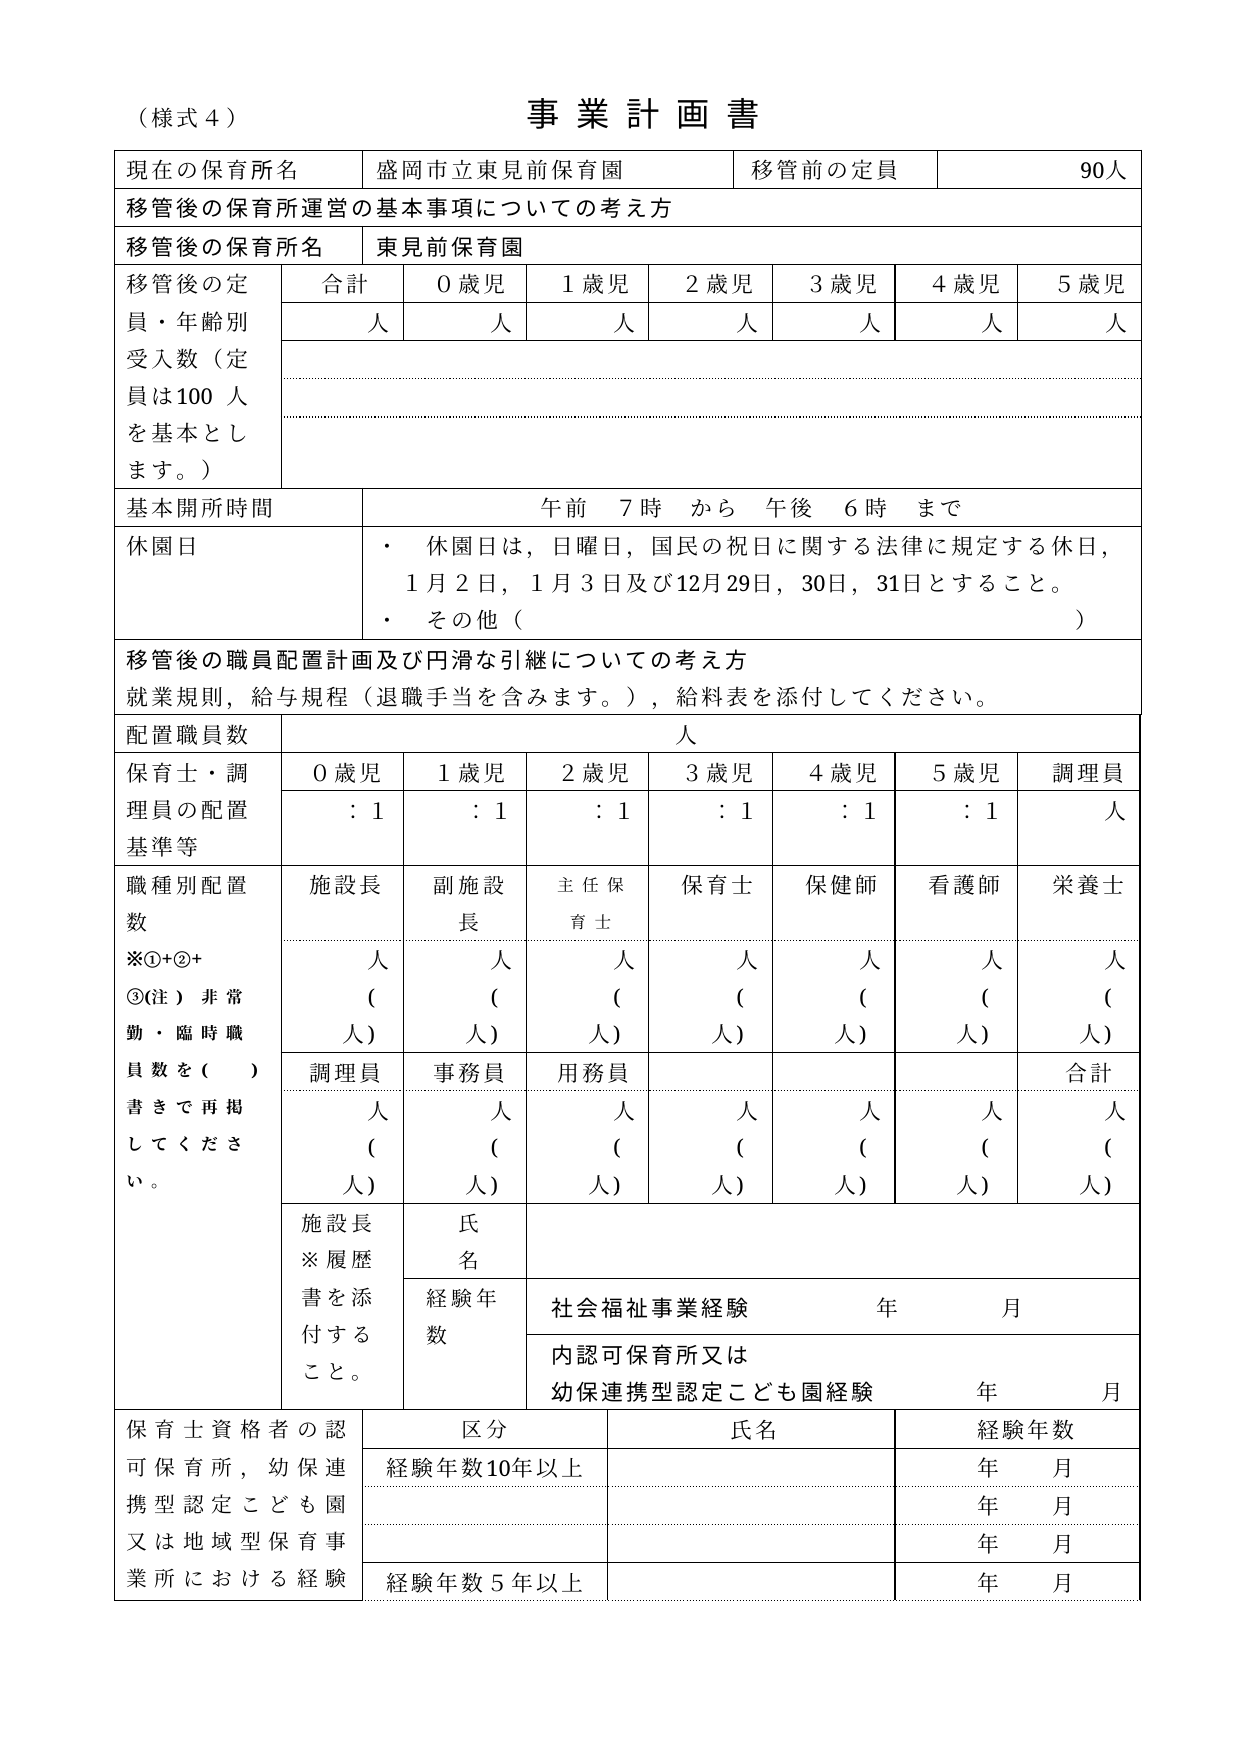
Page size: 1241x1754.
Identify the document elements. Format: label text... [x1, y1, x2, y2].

table_cell 事務員 [404, 1053, 526, 1090]
table_cell [363, 1486, 607, 1524]
table_cell ２歳児 [649, 265, 772, 302]
table_cell 合計 [282, 265, 403, 302]
table_cell [649, 1053, 772, 1090]
table_cell 休園日 [115, 527, 362, 639]
table_cell 看護師 [896, 866, 1017, 940]
table_cell １歳児 [527, 265, 648, 302]
table_cell 配置職員数 [115, 715, 281, 752]
table_cell ５歳児 [896, 753, 1017, 790]
table_cell 年 月 [896, 1563, 1139, 1600]
table_cell ０歳児 [404, 265, 526, 302]
table_cell 施設長 ※履歴書を添付すること。 [282, 1204, 403, 1409]
table_cell 人 ( 人) [649, 1090, 772, 1202]
table_cell 年 月 [896, 1486, 1139, 1524]
table_cell ：１ [896, 791, 1017, 864]
table_cell 人 ( 人) [404, 940, 526, 1052]
table_cell 年 月 [896, 1524, 1139, 1562]
table_cell 内認可保育所又は 幼保連携型認定こども園経験 年 月 [527, 1335, 1139, 1409]
table_cell 移管後の保育所運営の基本事項についての考え方 [115, 189, 1141, 226]
table_cell 保健師 [773, 866, 894, 940]
table_cell ３歳児 [773, 265, 894, 302]
table_cell 人 [282, 715, 1139, 752]
table_cell 保育士 [649, 866, 772, 940]
table_header 90人 [938, 151, 1141, 188]
table_cell [608, 1524, 894, 1562]
table_cell 保育士・調理員の配置基準等 [115, 753, 281, 864]
table_cell ：１ [282, 791, 403, 864]
table_cell [282, 416, 1141, 487]
table_header 現在の保育所名 [115, 151, 362, 188]
table_cell 人 [282, 303, 403, 340]
table_cell 副施設長 [404, 866, 526, 940]
table_cell 人 ( 人) [773, 1090, 894, 1202]
table_cell 人 [527, 303, 648, 340]
table_cell 移管後の定員・年齢別受入数（定員は100人を基本とします。） [115, 265, 281, 487]
table_cell 経験年数 [404, 1279, 526, 1409]
table_cell ０歳児 [282, 753, 403, 790]
table_cell 人 ( 人) [1018, 1090, 1139, 1202]
text （様式４） 事業計画書 [126, 75, 1126, 149]
table_cell 人 ( 人) [527, 1090, 648, 1202]
table_cell 移管後の職員配置計画及び円滑な引継についての考え方 就業規則，給与規程（退職手当を含みます。），給料表を添付してください。 [115, 640, 1141, 714]
table_cell ５歳児 [1018, 265, 1141, 302]
table_cell 人 [1018, 791, 1139, 864]
table_cell ：１ [404, 791, 526, 864]
table_cell [282, 378, 1141, 416]
table_cell 氏 名 [404, 1204, 526, 1278]
table_cell [527, 1204, 1139, 1278]
table_cell 職種別配置数 ※①+②+③(注)非常勤・臨時職員数を( )書きで再掲してください。 [115, 866, 281, 1409]
table_cell [773, 1053, 894, 1090]
table_cell 合計 [1018, 1053, 1139, 1090]
table_cell 人 ( 人) [282, 1090, 403, 1202]
table_cell 人 [896, 303, 1017, 340]
table_header 盛岡市立東見前保育園 [363, 151, 733, 188]
table_cell ・ 休園日は，日曜日，国民の祝日に関する法律に規定する休日，１月２日，１月３日及び12月29日，30日，31日とすること。 ・ その他（ ） [363, 527, 1141, 639]
table_cell 年 月 [896, 1449, 1139, 1486]
table_cell 経験年数 [896, 1410, 1139, 1447]
table_header 移管前の定員 [734, 151, 937, 188]
table_cell ：１ [773, 791, 894, 864]
table_cell 氏名 [608, 1410, 894, 1447]
table_cell 用務員 [527, 1053, 648, 1090]
table_cell 東見前保育園 [363, 227, 1141, 264]
table_cell ２歳児 [527, 753, 648, 790]
table_cell 人 ( 人) [527, 940, 648, 1052]
table_cell 基本開所時間 [115, 489, 362, 526]
table_cell ：１ [527, 791, 648, 864]
table_cell 人 [404, 303, 526, 340]
table_cell 人 ( 人) [773, 940, 894, 1052]
table_cell 人 ( 人) [282, 940, 403, 1052]
table_cell 調理員 [1018, 753, 1139, 790]
table_cell 人 ( 人) [649, 940, 772, 1052]
table_cell ４歳児 [773, 753, 894, 790]
table_cell 主任保育士 [527, 866, 648, 940]
table_cell [608, 1486, 894, 1524]
table_cell 経験年数10年以上 [363, 1449, 607, 1486]
table_cell 保育士資格者の認可保育所，幼保連携型認定こども園又は地域型保育事業所における経験年数 ※既存施設からの異動予定者は履歴書を添付してください。また，未定の場合は，氏名の欄に新規採用予定と記入してください。 （経験年数は令和２年４月１日時点） [115, 1410, 362, 1600]
table_cell 午前 ７時 から 午後 ６時 まで [363, 489, 1141, 526]
table_cell 人 ( 人) [1018, 940, 1139, 1052]
table_cell 栄養士 [1018, 866, 1139, 940]
table_cell [608, 1449, 894, 1486]
table_cell 調理員 [282, 1053, 403, 1090]
table_cell [608, 1563, 894, 1600]
table_cell 人 ( 人) [896, 940, 1017, 1052]
table_cell 人 ( 人) [896, 1090, 1017, 1202]
table_cell 移管後の保育所名 [115, 227, 362, 264]
table_cell 経験年数５年以上 [363, 1563, 607, 1600]
table_cell １歳児 [404, 753, 526, 790]
table_cell 人 [649, 303, 772, 340]
table_cell [896, 1053, 1017, 1090]
table_cell 施設長 [282, 866, 403, 940]
table_cell 人 [1018, 303, 1141, 340]
table_cell [363, 1524, 607, 1562]
table_cell 人 ( 人) [404, 1090, 526, 1202]
table_cell [282, 341, 1141, 378]
table_cell ：１ [649, 791, 772, 864]
table_cell 人 [773, 303, 894, 340]
table_cell 社会福祉事業経験 年 月 [527, 1279, 1139, 1334]
table_cell ４歳児 [896, 265, 1017, 302]
table_cell ３歳児 [649, 753, 772, 790]
table_cell 区分 [363, 1410, 607, 1447]
